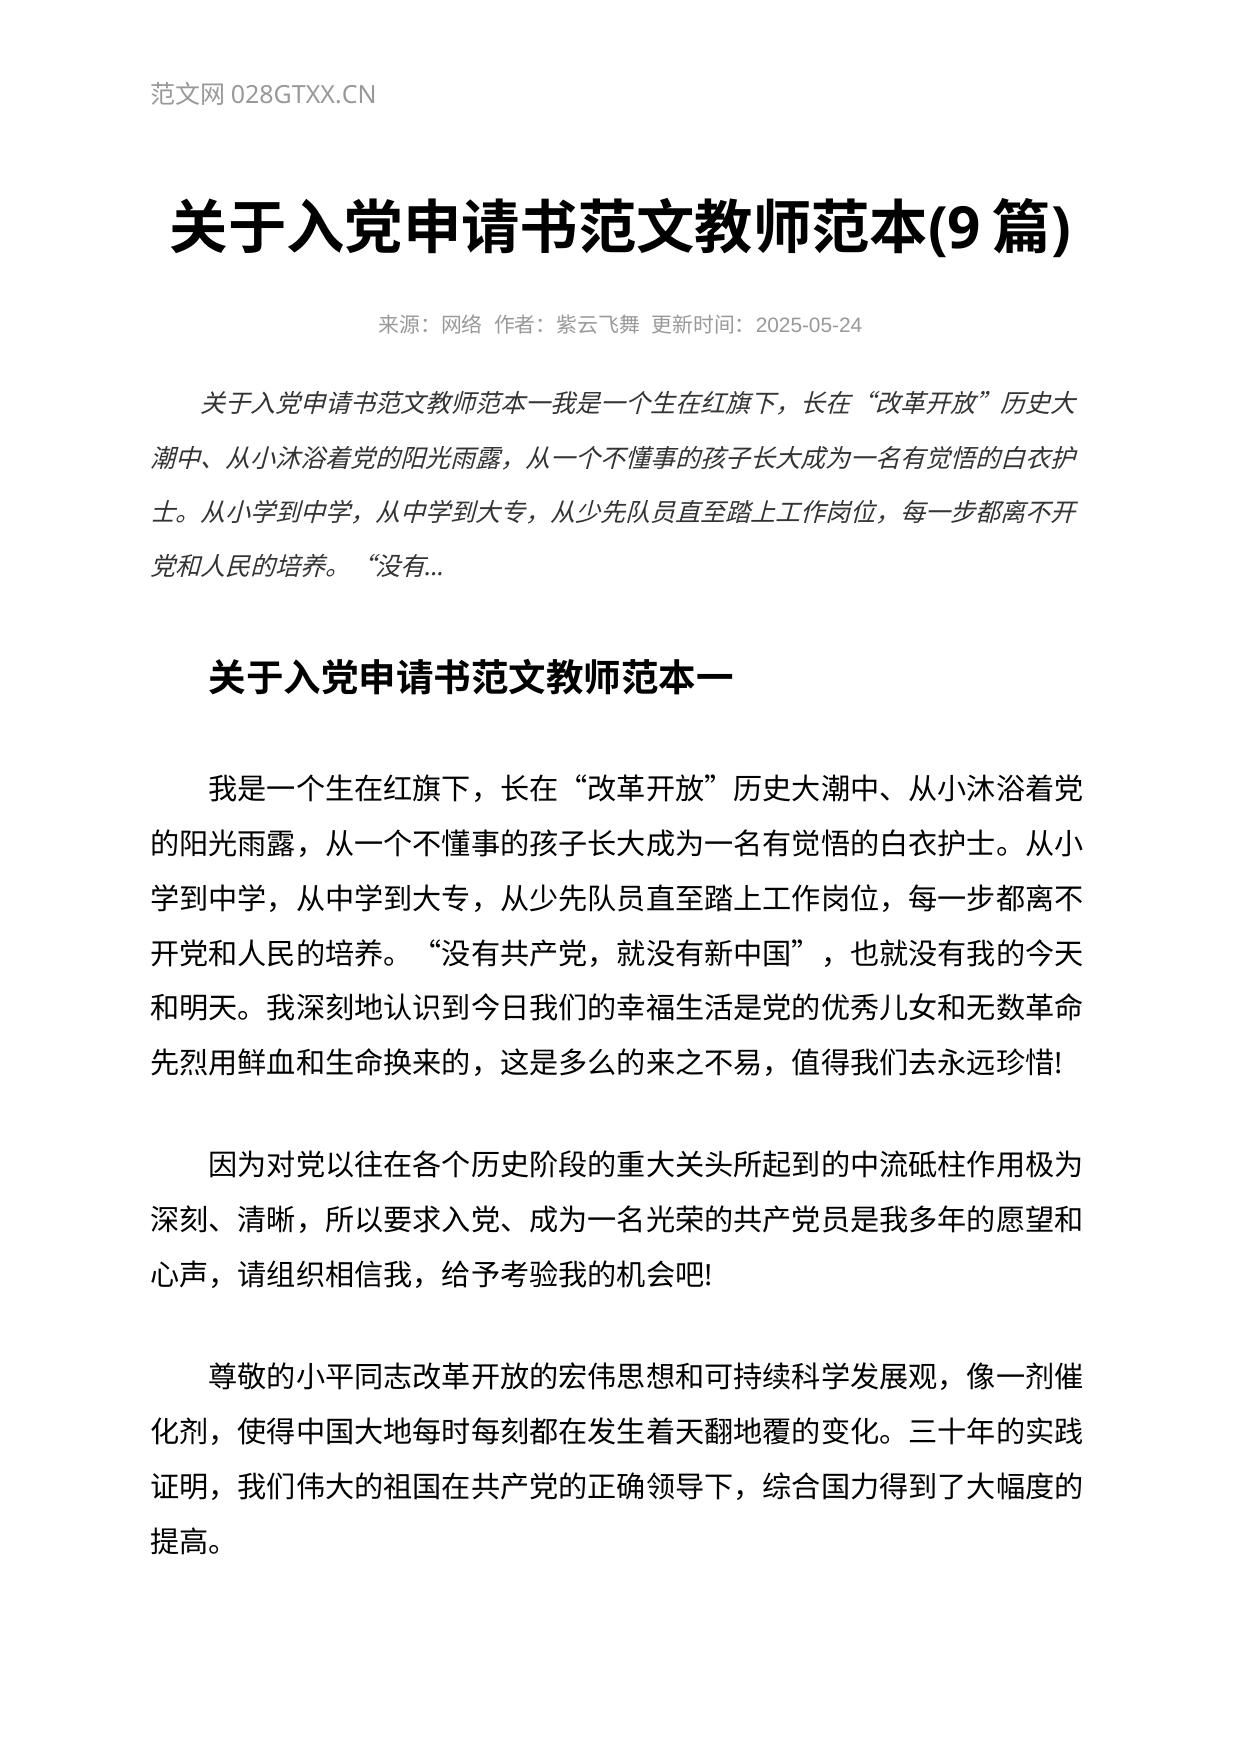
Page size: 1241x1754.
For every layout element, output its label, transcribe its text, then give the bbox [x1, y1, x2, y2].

text 尊敬的小平同志改革开放的宏伟思想和可持续科学发展观，像一剂催化剂，使得中国大地每时每刻都在发生着天翻地覆的变化。三十年的实践证明，我们伟大的祖国在共产党的正确领导下，综合国力得到了大幅度的提高。 [150, 1354, 1090, 1561]
text 关于入党申请书范文教师范本一 [150, 648, 1090, 702]
text 因为对党以往在各个历史阶段的重大关头所起到的中流砥柱作用极为深刻、清晰，所以要求入党、成为一名光荣的共产党员是我多年的愿望和心声，请组织相信我，给予考验我的机会吧! [150, 1142, 1090, 1294]
text 关于入党申请书范文教师范本一我是一个生在红旗下，长在“改革开放”历史大潮中、从小沐浴着党的阳光雨露，从一个不懂事的孩子长大成为一名有觉悟的白衣护士。从小学到中学，从中学到大专，从少先队员直至踏上工作岗位，每一步都离不开党和人民的培养。“没有... [150, 384, 1090, 583]
subtitle 关于入党申请书范文教师范本(9篇) [150, 181, 1090, 266]
text 我是一个生在红旗下，长在“改革开放”历史大潮中、从小沐浴着党的阳光雨露，从一个不懂事的孩子长大成为一名有觉悟的白衣护士。从小学到中学，从中学到大专，从少先队员直至踏上工作岗位，每一步都离不开党和人民的培养。“没有共产党，就没有新中国”，也就没有我的今天和明天。我深刻地认识到今日我们的幸福生活是党的优秀儿女和无数革命先烈用鲜血和生命换来的，这是多么的来之不易，值得我们去永远珍惜! [150, 766, 1090, 1082]
text 来源：网络 作者：紫云飞舞 更新时间：2025-05-24 [150, 313, 1090, 337]
